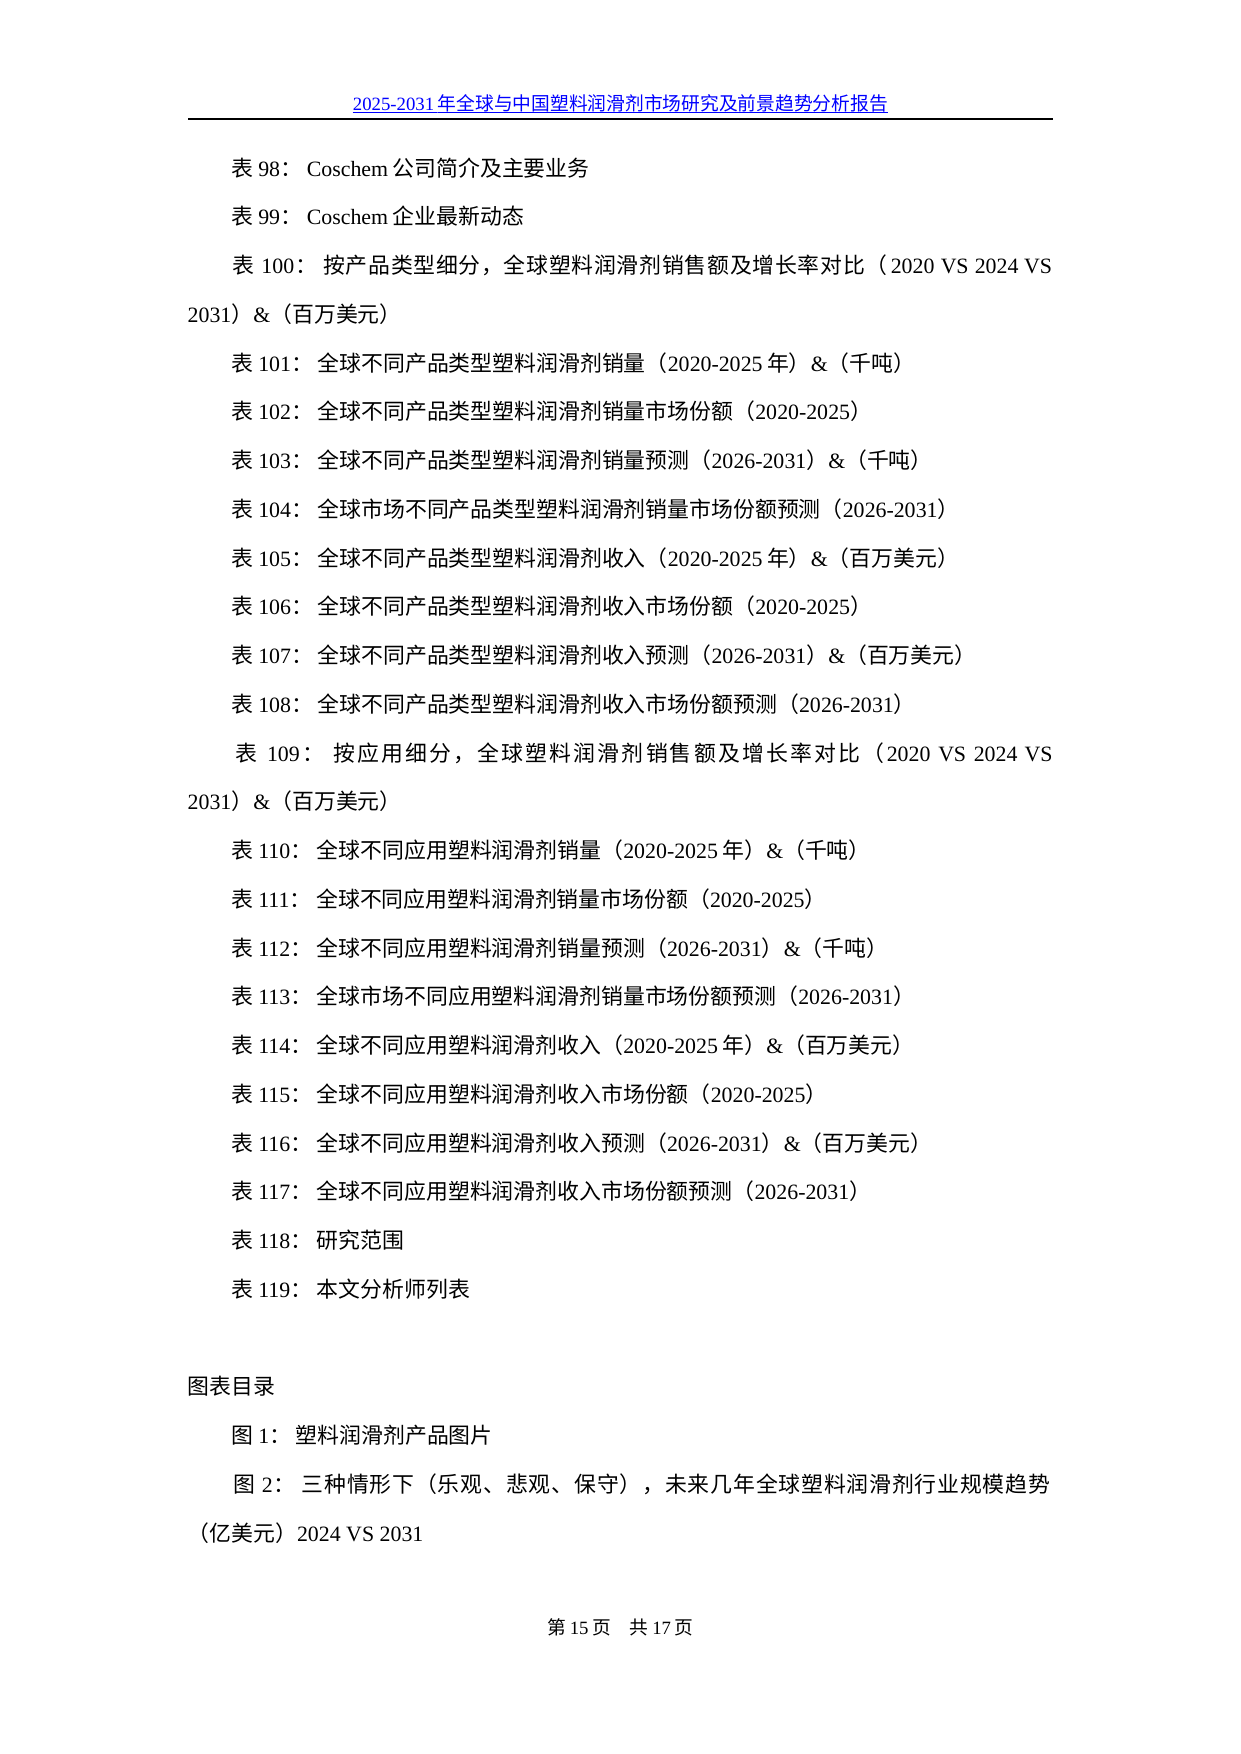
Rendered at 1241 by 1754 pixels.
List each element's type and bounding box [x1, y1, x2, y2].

text [187, 150, 1053, 1548]
